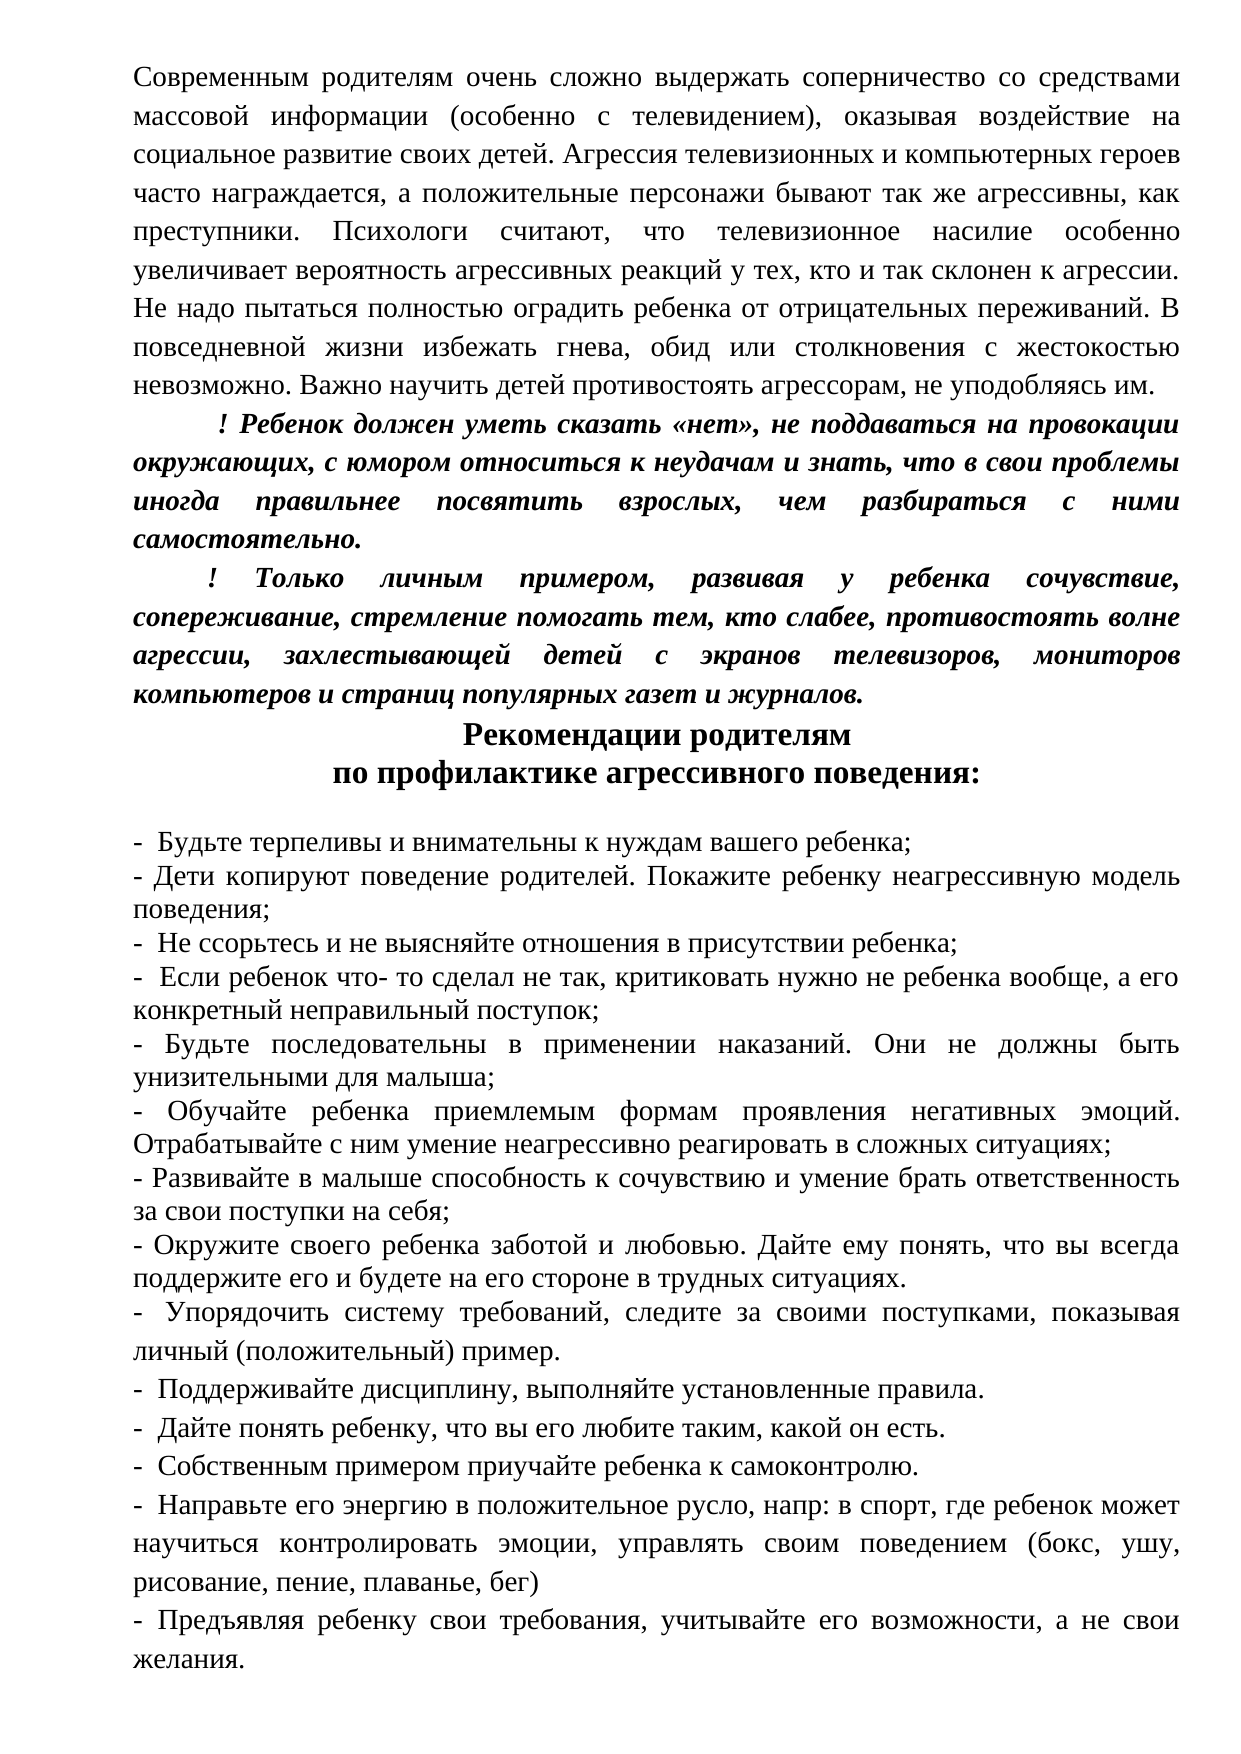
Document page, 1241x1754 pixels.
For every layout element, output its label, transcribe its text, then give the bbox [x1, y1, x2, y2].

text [133, 59, 1181, 401]
text ! Ребенок должен уметь сказать «нет», не поддаваться на провокации окружающих, с юмором относиться к неудачам и знать, что в свои проблемы иногда правильнее посвятить взрослых, чем разбираться с ними самостоятельно. [133, 406, 1181, 555]
text - Поддерживайте дисциплину, выполняйте установленные правила. [133, 1371, 1181, 1405]
text - Окружите своего ребенка заботой и любовью. Дайте ему понять, что вы всегда поддержите его и будете на его стороне в трудных ситуациях. [133, 1227, 1181, 1294]
text - Обучайте ребенка приемлемым формам проявления негативных эмоций. Отрабатывайте с ним умение неагрессивно реагировать в сложных ситуациях; [133, 1093, 1181, 1160]
text - Предъявляя ребенку свои требования, учитывайте его возможности, а не свои желания. [133, 1602, 1181, 1674]
text - Будьте терпеливы и внимательны к нуждам вашего ребенка; [133, 824, 1181, 858]
text по профилактике агрессивного поведения: [133, 753, 1181, 791]
text - Собственным примером приучайте ребенка к самоконтролю. [133, 1448, 1181, 1482]
text - Дайте понять ребенку, что вы его любите таким, какой он есть. [133, 1410, 1181, 1443]
text - Упорядочить систему требований, следите за своими поступками, показывая личный (положительный) пример. [133, 1294, 1181, 1366]
text ! Только личным примером, развивая у ребенка сочувствие, сопереживание, стремление помогать тем, кто слабее, противостоять волне агрессии, захлестывающей детей с экранов телевизоров, мониторов компьютеров и страниц популярных газет и журналов. [133, 560, 1181, 709]
text - Дети копируют поведение родителей. Покажите ребенку неагрессивную модель поведения; [133, 858, 1181, 925]
text - Если ребенок что- то сделал не так, критиковать нужно не ребенка вообще, а его конкретный неправильный поступок; [133, 959, 1181, 1026]
text Рекомендации родителям [133, 714, 1181, 753]
text - Будьте последовательны в применении наказаний. Они не должны быть унизительными для малыша; [133, 1026, 1181, 1093]
text - Развивайте в малыше способность к сочувствию и умение брать ответственность за свои поступки на себя; [133, 1160, 1181, 1227]
text - Не ссорьтесь и не выясняйте отношения в присутствии ребенка; [133, 925, 1181, 959]
text - Направьте его энергию в положительное русло, напр: в спорт, где ребенок может научиться контролировать эмоции, управлять своим поведением (бокс, ушу, рисование, пение, плаванье, бег) [133, 1487, 1181, 1597]
